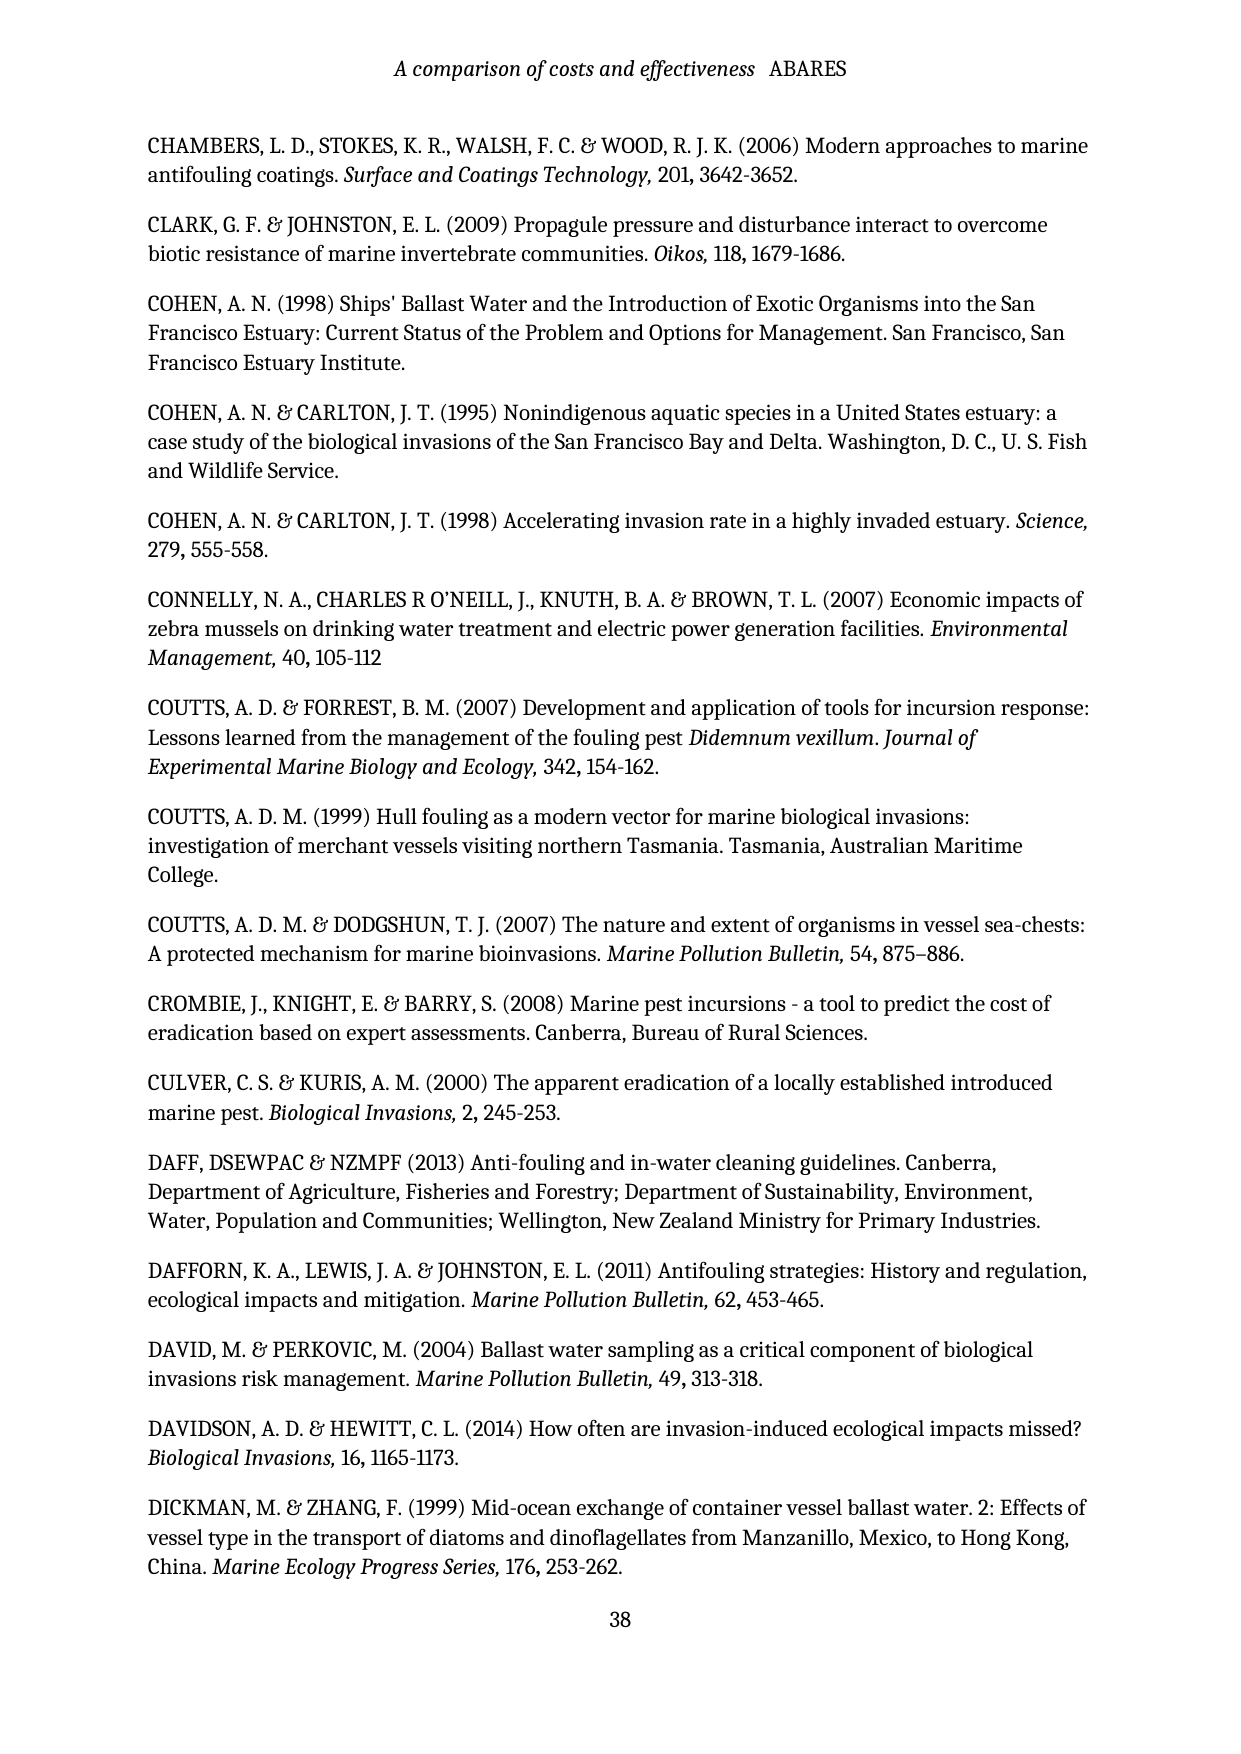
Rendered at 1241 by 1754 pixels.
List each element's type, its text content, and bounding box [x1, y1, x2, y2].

text CROMBIE, J., KNIGHT, E. & BARRY, S. (2008) Marine pest incursions - a tool to predict the cost of eradication based on expert assessments. Canberra, Bureau of Rural Sciences. [148, 988, 1092, 1047]
text DAVID, M. & PERKOVIC, M. (2004) Ballast water sampling as a critical component of biological invasions risk management. Marine Pollution Bulletin, 49, 313-318. [148, 1334, 1092, 1392]
text CLARK, G. F. & JOHNSTON, E. L. (2009) Propagule pressure and disturbance interact to overcome biotic resistance of marine invertebrate communities. Oikos, 118, 1679-1686. [148, 209, 1092, 267]
text CULVER, C. S. & KURIS, A. M. (2000) The apparent eradication of a locally established introduced marine pest. Biological Invasions, 2, 245-253. [148, 1067, 1092, 1126]
text CHAMBERS, L. D., STOKES, K. R., WALSH, F. C. & WOOD, R. J. K. (2006) Modern approaches to marine antifouling coatings. Surface and Coatings Technology, 201, 3642-3652. [148, 130, 1092, 188]
text DAFFORN, K. A., LEWIS, J. A. & JOHNSTON, E. L. (2011) Antifouling strategies: History and regulation, ecological impacts and mitigation. Marine Pollution Bulletin, 62, 453-465. [148, 1255, 1092, 1313]
text COUTTS, A. D. & FORREST, B. M. (2007) Development and application of tools for incursion response: Lessons learned from the management of the fouling pest Didemnum vexillum. Journal of Experimental Marine Biology and Ecology, 342, 154-162. [148, 692, 1092, 780]
text DAFF, DSEWPAC & NZMPF (2013) Anti-fouling and in-water cleaning guidelines. Canberra, Department of Agriculture, Fisheries and Forestry; Department of Sustainability, Environment, Water, Population and Communities; Wellington, New Zealand Ministry for Primary Industries. [148, 1147, 1092, 1234]
text COHEN, A. N. (1998) Ships' Ballast Water and the Introduction of Exotic Organisms into the San Francisco Estuary: Current Status of the Problem and Options for Management. San Francisco, San Francisco Estuary Institute. [148, 288, 1092, 376]
text COHEN, A. N. & CARLTON, J. T. (1995) Nonindigenous aquatic species in a United States estuary: a case study of the biological invasions of the San Francisco Bay and Delta. Washington, D. C., U. S. Fish and Wildlife Service. [148, 397, 1092, 484]
text COUTTS, A. D. M. & DODGSHUN, T. J. (2007) The nature and extent of organisms in vessel sea-chests: A protected mechanism for marine bioinvasions. Marine Pollution Bulletin, 54, 875–886. [148, 909, 1092, 967]
text COUTTS, A. D. M. (1999) Hull fouling as a modern vector for marine biological invasions: investigation of merchant vessels visiting northern Tasmania. Tasmania, Australian Maritime College. [148, 801, 1092, 888]
text DAVIDSON, A. D. & HEWITT, C. L. (2014) How often are invasion-induced ecological impacts missed? Biological Invasions, 16, 1165-1173. [148, 1413, 1092, 1472]
text DICKMAN, M. & ZHANG, F. (1999) Mid-ocean exchange of container vessel ballast water. 2: Effects of vessel type in the transport of diatoms and dinoflagellates from Manzanillo, Mexico, to Hong Kong, China. Marine Ecology Progress Series, 176, 253-262. [148, 1492, 1092, 1580]
text CONNELLY, N. A., CHARLES R O’NEILL, J., KNUTH, B. A. & BROWN, T. L. (2007) Economic impacts of zebra mussels on drinking water treatment and electric power generation facilities. Environmental Management, 40, 105-112 [148, 584, 1092, 672]
text COHEN, A. N. & CARLTON, J. T. (1998) Accelerating invasion rate in a highly invaded estuary. Science, 279, 555-558. [148, 505, 1092, 563]
